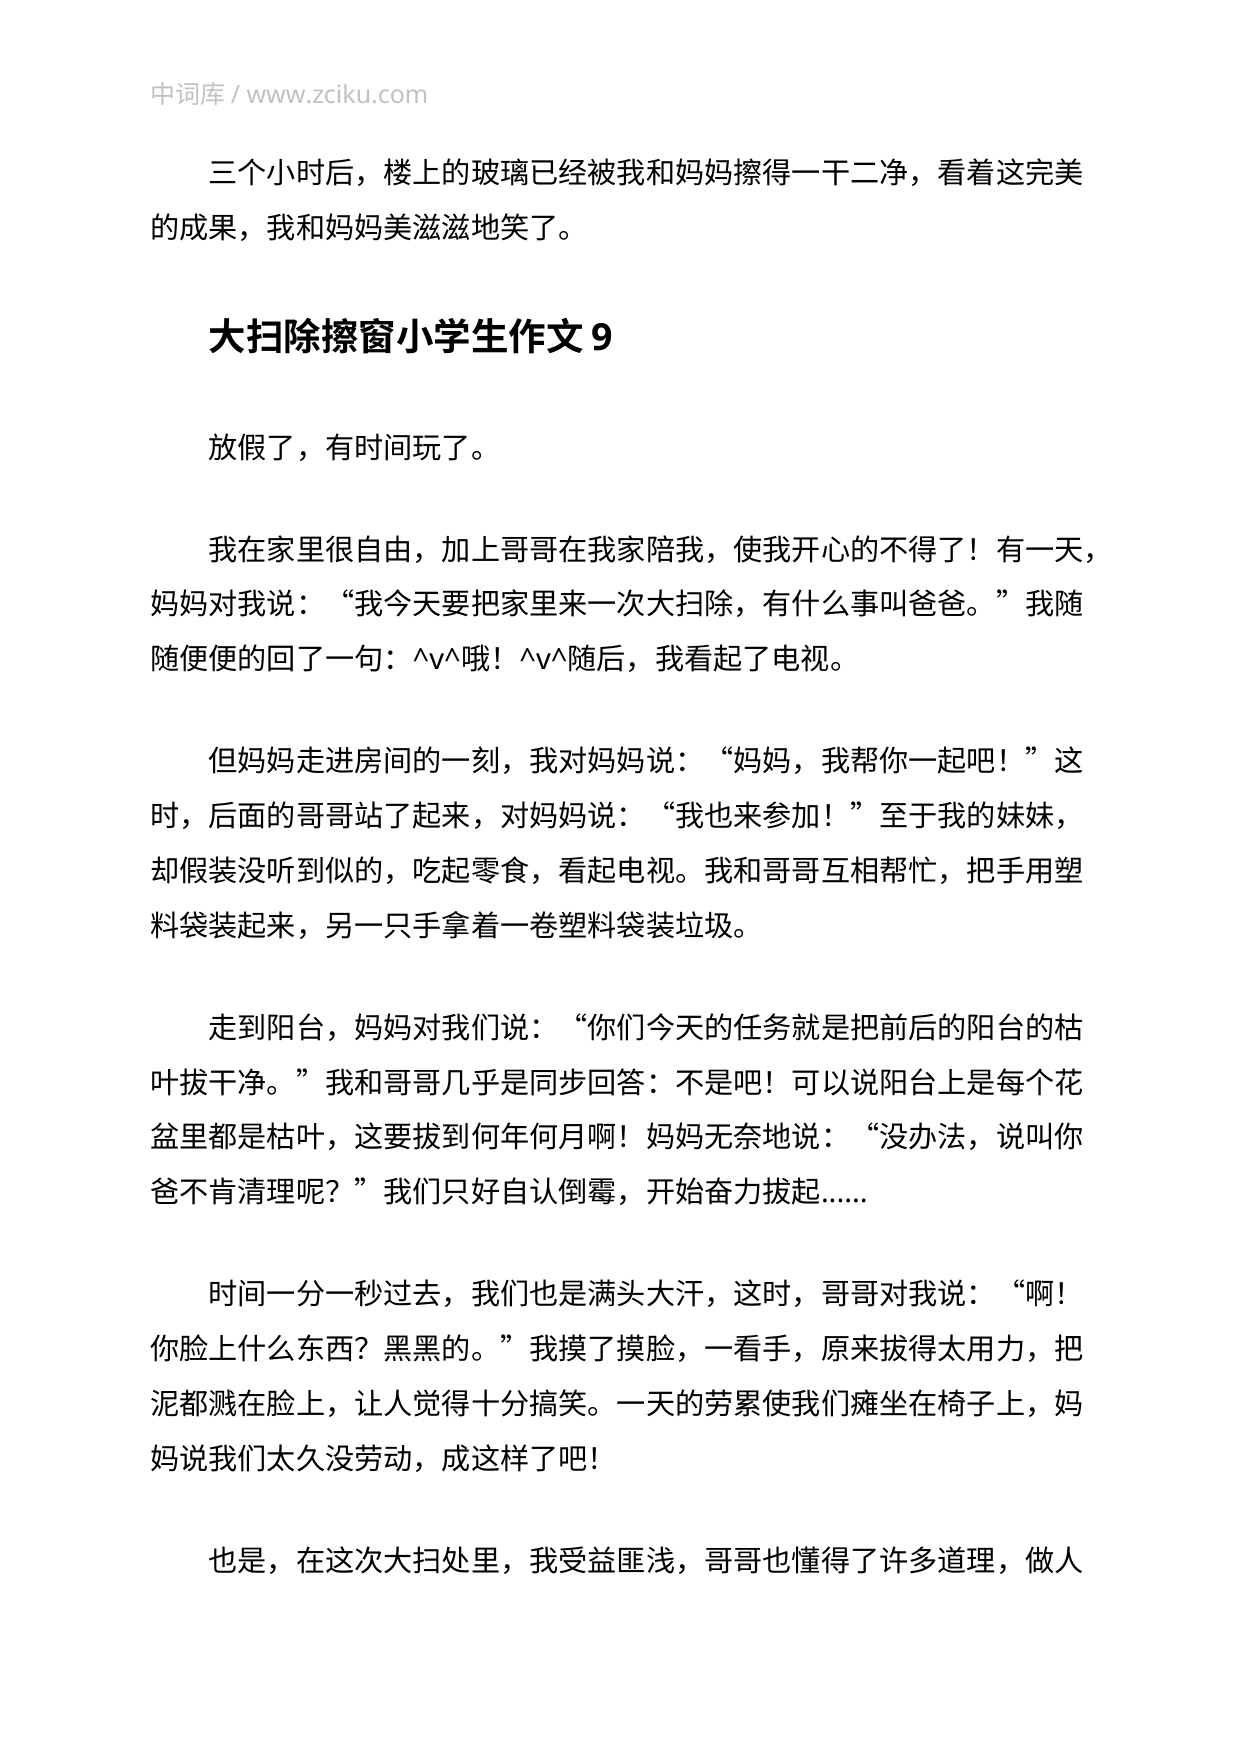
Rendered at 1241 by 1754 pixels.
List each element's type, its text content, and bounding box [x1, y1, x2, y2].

text 走到阳台，妈妈对我们说：“你们今天的任务就是把前后的阳台的枯叶拔干净。”我和哥哥几乎是同步回答：不是吧！可以说阳台上是每个花盆里都是枯叶，这要拔到何年何月啊！妈妈无奈地说：“没办法，说叫你爸不肯清理呢？”我们只好自认倒霉，开始奋力拔起...... [150, 1004, 1090, 1211]
text 时间一分一秒过去，我们也是满头大汗，这时，哥哥对我说：“啊！你脸上什么东西？黑黑的。”我摸了摸脸，一看手，原来拔得太用力，把泥都溅在脸上，让人觉得十分搞笑。一天的劳累使我们瘫坐在椅子上，妈妈说我们太久没劳动，成这样了吧！ [150, 1271, 1090, 1478]
text 放假了，有时间玩了。 [150, 424, 1090, 467]
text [150, 1537, 1090, 1580]
text 但妈妈走进房间的一刻，我对妈妈说：“妈妈，我帮你一起吧！”这时，后面的哥哥站了起来，对妈妈说：“我也来参加！”至于我的妹妹，却假装没听到似的，吃起零食，看起电视。我和哥哥互相帮忙，把手用塑料袋装起来，另一只手拿着一卷塑料袋装垃圾。 [150, 738, 1090, 945]
text 大扫除擦窗小学生作文9 [150, 307, 1090, 361]
text 我在家里很自由，加上哥哥在我家陪我，使我开心的不得了！有一天，妈妈对我说：“我今天要把家里来一次大扫除，有什么事叫爸爸。”我随随便便的回了一句：^v^哦！^v^随后，我看起了电视。 [150, 526, 1090, 678]
text 三个小时后，楼上的玻璃已经被我和妈妈擦得一干二净，看着这完美的成果，我和妈妈美滋滋地笑了。 [150, 150, 1090, 247]
